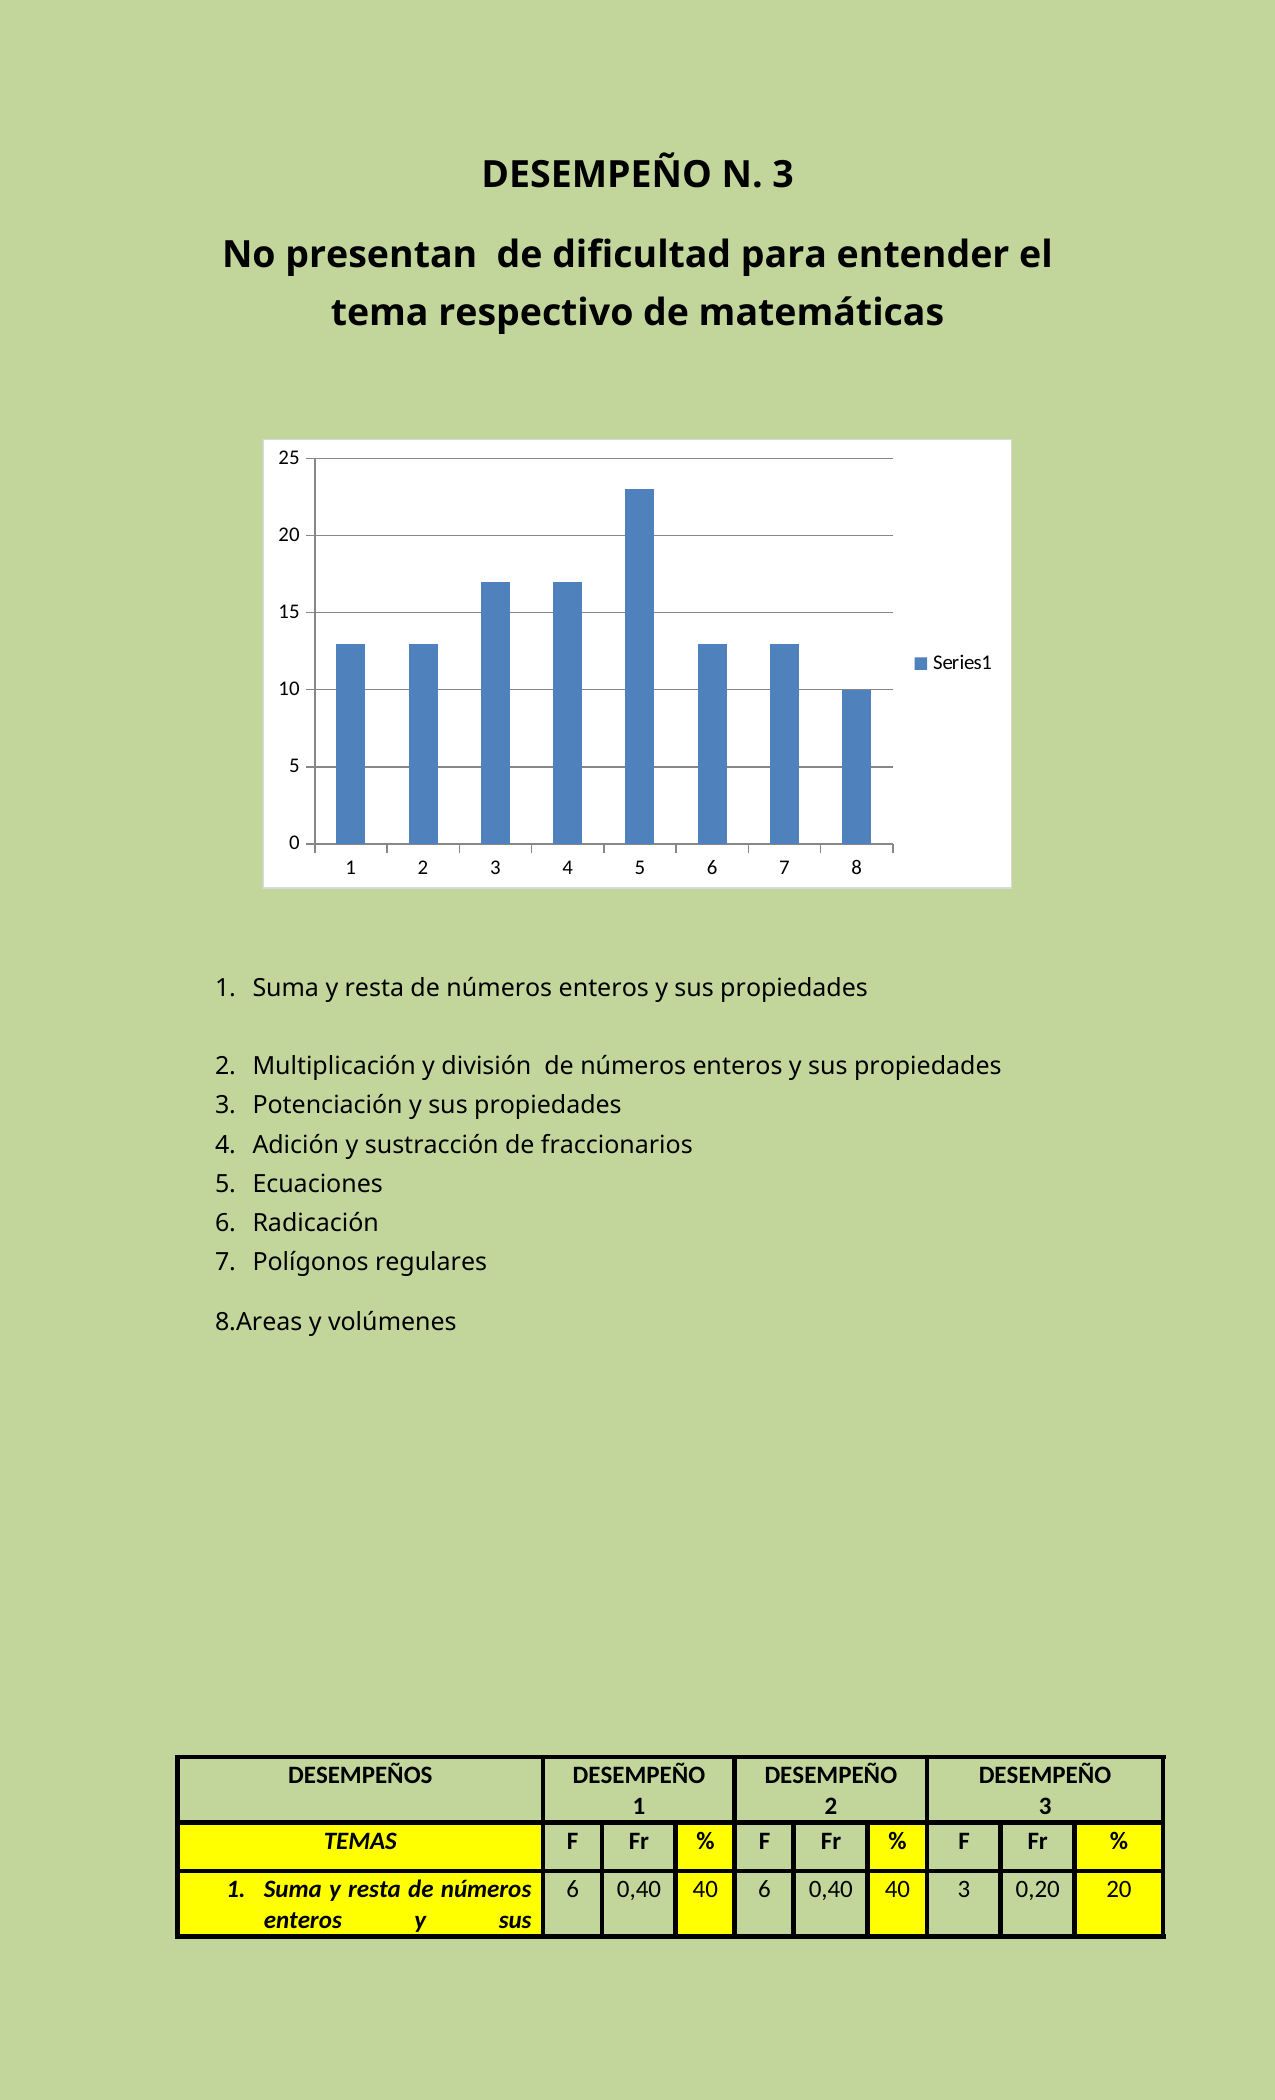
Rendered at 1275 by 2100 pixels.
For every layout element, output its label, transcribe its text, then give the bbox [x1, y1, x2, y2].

table_cell F [545, 1825, 600, 1869]
list Adición y sustracción de fraccionarios [215, 1126, 1098, 1160]
list Ecuaciones [215, 1165, 1098, 1199]
table_header DESEMPEÑO 2 [737, 1759, 925, 1820]
table_cell % [1077, 1825, 1161, 1869]
table_cell 3 [929, 1873, 998, 1934]
text 8.Areas y volúmenes [215, 1304, 1098, 1338]
table_cell Fr [796, 1825, 865, 1869]
table_cell 6 [737, 1873, 791, 1934]
table_cell 40 [678, 1873, 732, 1934]
table_cell 0,20 [1003, 1873, 1072, 1934]
table_cell 0,40 [604, 1873, 673, 1934]
table_cell 0,40 [796, 1873, 865, 1934]
list Multiplicación y división de números enteros y sus propiedades [215, 1048, 1098, 1082]
table_cell 6 [545, 1873, 600, 1934]
table_cell % [870, 1825, 925, 1869]
list Potenciación y sus propiedades [215, 1087, 1098, 1121]
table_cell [180, 1873, 541, 1934]
table_cell 20 [1077, 1873, 1161, 1934]
table_cell % [678, 1825, 732, 1869]
table_cell F [737, 1825, 791, 1869]
table_cell TEMAS [180, 1825, 541, 1869]
table_header DESEMPEÑOS [180, 1759, 541, 1820]
table_header DESEMPEÑO 3 [929, 1759, 1161, 1820]
list Polígonos regulares [215, 1244, 1098, 1278]
table_cell Fr [604, 1825, 673, 1869]
list Radicación [215, 1204, 1098, 1239]
text No presentan de dificultad para entender el tema respectivo de matemáticas [177, 227, 1098, 337]
table_cell 40 [870, 1873, 925, 1934]
list Suma y resta de números enteros y sus propiedades [215, 969, 1098, 1004]
table_cell Fr [1003, 1825, 1072, 1869]
text DESEMPEÑO N. 3 [177, 148, 1098, 199]
table_cell F [929, 1825, 998, 1869]
table_header DESEMPEÑO 1 [545, 1759, 732, 1820]
